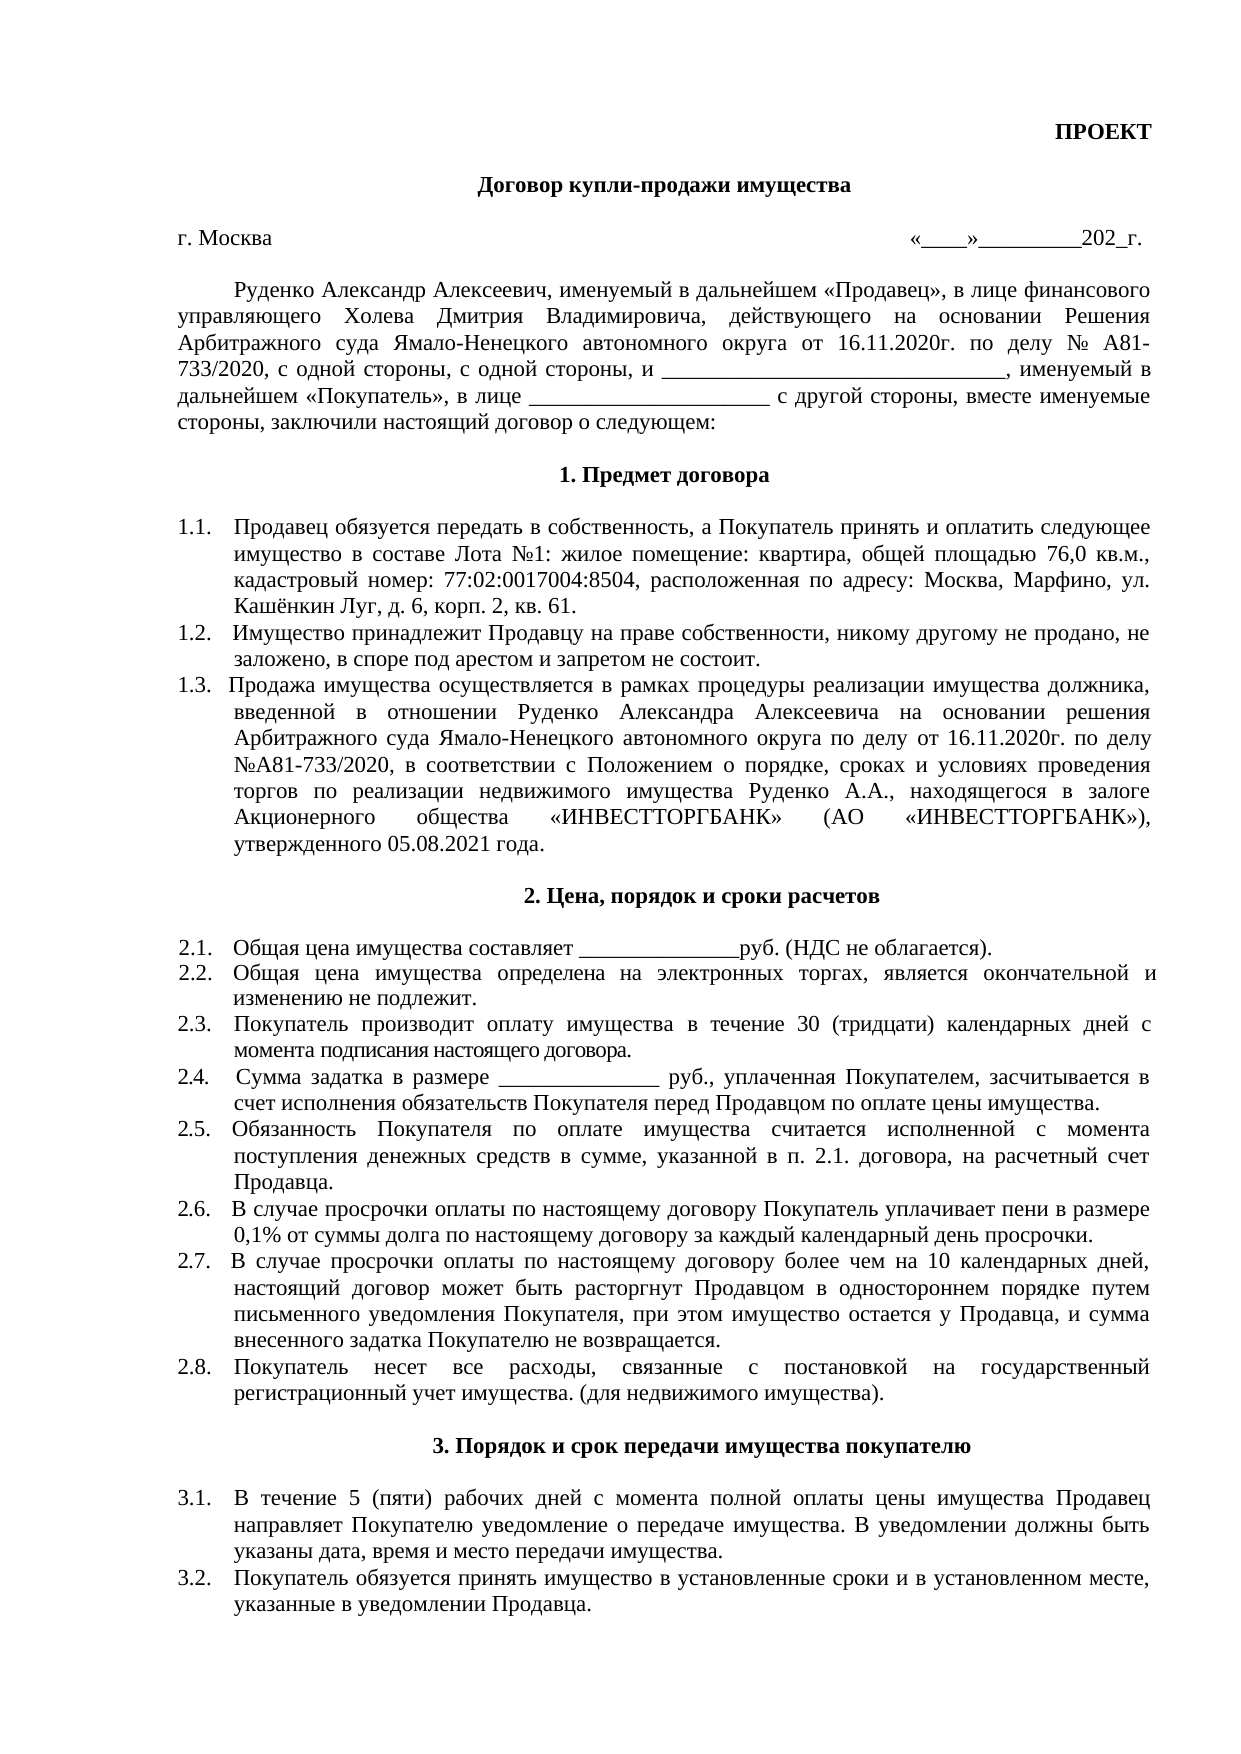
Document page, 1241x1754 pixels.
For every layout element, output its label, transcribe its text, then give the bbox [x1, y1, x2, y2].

text 2. Цена, порядок и сроки расчетов [177, 882, 1152, 909]
text 2.6. В случае просрочки оплаты по настоящему договору Покупатель уплачивает пени в размере 0,1% от суммы долга по настоящему договору за каждый календарный день просрочки. [177, 1194, 1152, 1247]
text 2.8. Покупатель несет все расходы, связанные с постановкой на государственный регистрационный учет имущества. (для недвижимого имущества). [177, 1353, 1152, 1405]
text 2.7. В случае просрочки оплаты по настоящему договору более чем на 10 календарных дней, настоящий договор может быть расторгнут Продавцом в одностороннем порядке путем письменного уведомления Покупателя, при этом имущество остается у Продавца, и сумма внесенного задатка Покупателю не возвращается. [177, 1247, 1152, 1353]
text 2.3. Покупатель производит оплату имущества в течение 30 (тридцати) календарных дней с момента подписания настоящего договора. [177, 1010, 1152, 1063]
text Договор купли-продажи имущества [177, 171, 1152, 197]
text 2.5. Обязанность Покупателя по оплате имущества считается исполненной с момента поступления денежных средств в сумме, указанной в п. 2.1. договора, на расчетный счет Продавца. [177, 1116, 1152, 1194]
list Общая цена имущества составляет ______________руб. (НДС не облагается). [178, 935, 1157, 960]
text г. Москва «____»_________202_г. [177, 223, 1152, 250]
list Покупатель обязуется принять имущество в установленные сроки и в установленном месте, указанные в уведомлении Продавца. [177, 1563, 1152, 1616]
list Общая цена имущества определена на электронных торгах, является окончательной и изменению не подлежит. [178, 960, 1157, 1010]
text 1.3. Продажа имущества осуществляется в рамках процедуры реализации имущества должника, введенной в отношении Руденко Александра Алексеевича на основании решения Арбитражного суда Ямало-Ненецкого автономного округа по делу от 16.11.2020г. по делу №А81-733/2020, в соответствии с Положением о порядке, сроках и условиях проведения торгов по реализации недвижимого имущества Руденко А.А., находящегося в залоге Акционерного общества «ИНВЕСТТОРГБАНК» (АО «ИНВЕСТТОРГБАНК»), утвержденного 05.08.2021 года. [177, 672, 1152, 856]
text Руденко Александр Алексеевич, именуемый в дальнейшем «Продавец», в лице финансового управляющего Холева Дмитрия Владимировича, действующего на основании Решения Арбитражного суда Ямало-Ненецкого автономного округа от 16.11.2020г. по делу № А81-733/2020, с одной стороны, с одной стороны, и ______________________________, именуемый в дальнейшем «Покупатель», в лице _____________________ с другой стороны, вместе именуемые стороны, заключили настоящий договор о следующем: [177, 276, 1152, 434]
text ПРОЕКТ [177, 118, 1152, 144]
text 2.4. Сумма задатка в размере ______________ руб., уплаченная Покупателем, засчитывается в счет исполнения обязательств Покупателя перед Продавцом по оплате цены имущества. [177, 1063, 1152, 1116]
text 1. Предмет договора [177, 461, 1152, 487]
text 3. Порядок и срок передачи имущества покупателю [177, 1432, 1152, 1458]
list Продавец обязуется передать в собственность, а Покупатель принять и оплатить следующее имущество в составе Лота №1: жилое помещение: квартира, общей площадью 76,0 кв.м., кадастровый номер: 77:02:0017004:8504, расположенная по адресу: Москва, Марфино, ул. Кашёнкин Луг, д. 6, корп. 2, кв. 61. [177, 513, 1152, 619]
list В течение 5 (пяти) рабочих дней с момента полной оплаты цены имущества Продавец направляет Покупателю уведомление о передаче имущества. В уведомлении должны быть указаны дата, время и место передачи имущества. [177, 1484, 1152, 1563]
text 1.2. Имущество принадлежит Продавцу на праве собственности, никому другому не продано, не заложено, в споре под арестом и запретом не состоит. [177, 619, 1152, 672]
